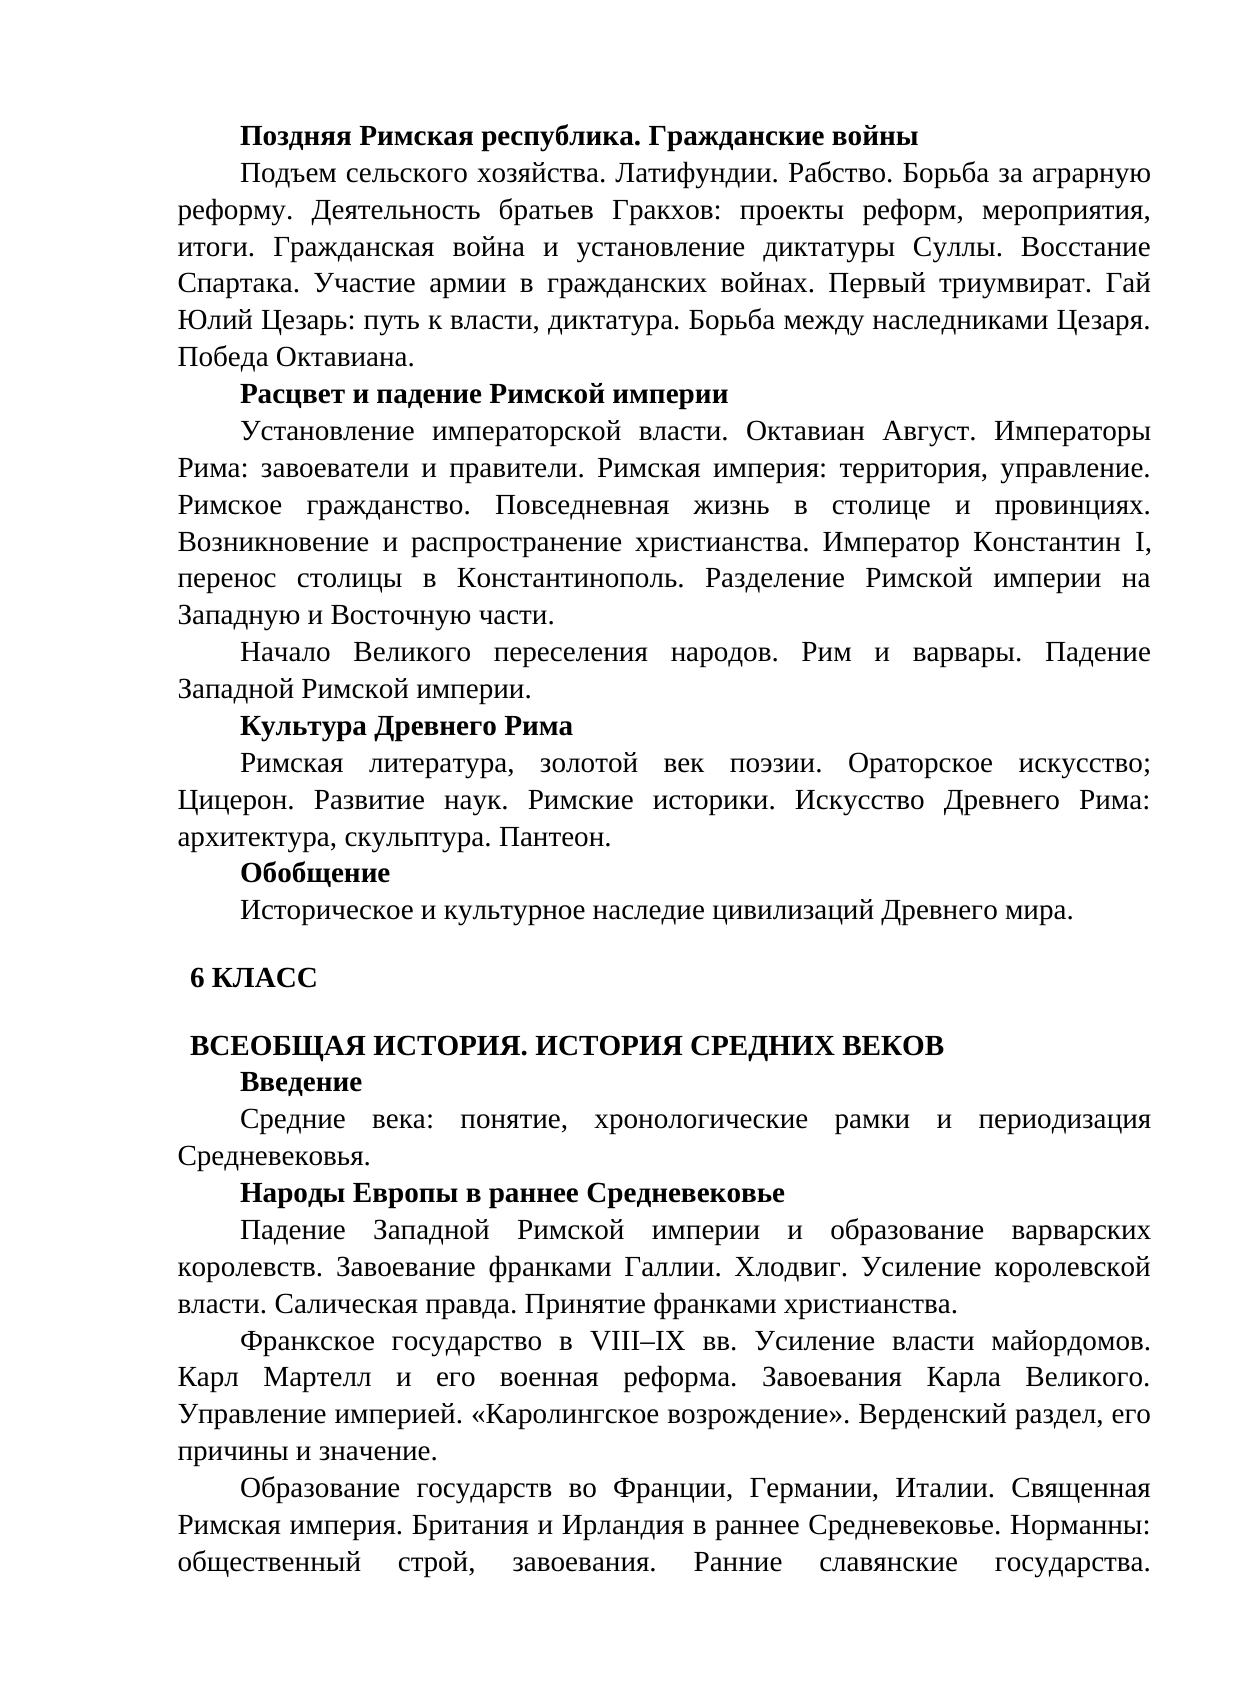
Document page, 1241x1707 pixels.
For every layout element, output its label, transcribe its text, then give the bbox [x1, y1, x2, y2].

text Начало Великого переселения народов. Рим и варвары. Падение Западной Римской империи. [177, 634, 1152, 705]
text ВСЕОБЩАЯ ИСТОРИЯ. ИСТОРИЯ СРЕДНИХ ВЕКОВ [190, 1028, 1152, 1061]
text Средние века: понятие, хронологические рамки и периодизация Средневековья. [177, 1101, 1152, 1172]
text Установление императорской власти. Октавиан Август. Императоры Рима: завоеватели и правители. Римская империя: территория, управление. Римское гражданство. Повседневная жизнь в столице и провинциях. Возникновение и распространение христианства. Император Константин I, перенос столицы в Константинополь. Разделение Римской империи на Западную и Восточную части. [177, 413, 1152, 631]
text Расцвет и падение Римской империи [177, 376, 1152, 410]
text Введение [177, 1064, 1152, 1098]
text Культура Древнего Рима [177, 708, 1152, 742]
text Подъем сельского хозяйства. Латифундии. Рабство. Борьба за аграрную реформу. Деятельность братьев Гракхов: проекты реформ, мероприятия, итоги. Гражданская война и установление диктатуры Суллы. Восстание Спартака. Участие армии в гражданских войнах. Первый триумвират. Гай Юлий Цезарь: путь к власти, диктатура. Борьба между наследниками Цезаря. Победа Октавиана. [177, 155, 1152, 373]
text Франкское государство в VIII–IX вв. Усиление власти майордомов. Карл Мартелл и его военная реформа. Завоевания Карла Великого. Управление империей. «Каролингское возрождение». Верденский раздел, его причины и значение. [177, 1323, 1152, 1467]
text Поздняя Римская республика. Гражданские войны [177, 118, 1152, 152]
text Историческое и культурное наследие цивилизаций Древнего мира. [177, 892, 1152, 926]
text Падение Западной Римской империи и образование варварских королевств. Завоевание франками Галлии. Хлодвиг. Усиление королевской власти. Салическая правда. Принятие франками христианства. [177, 1212, 1152, 1319]
text Римская литература, золотой век поэзии. Ораторское искусство; Цицерон. Развитие наук. Римские историки. Искусство Древнего Рима: архитектура, скульптура. Пантеон. [177, 745, 1152, 852]
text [177, 1470, 1152, 1577]
text Народы Европы в раннее Средневековье [177, 1175, 1152, 1209]
text Обобщение [177, 856, 1152, 889]
text 6 КЛАСС [190, 960, 1152, 994]
